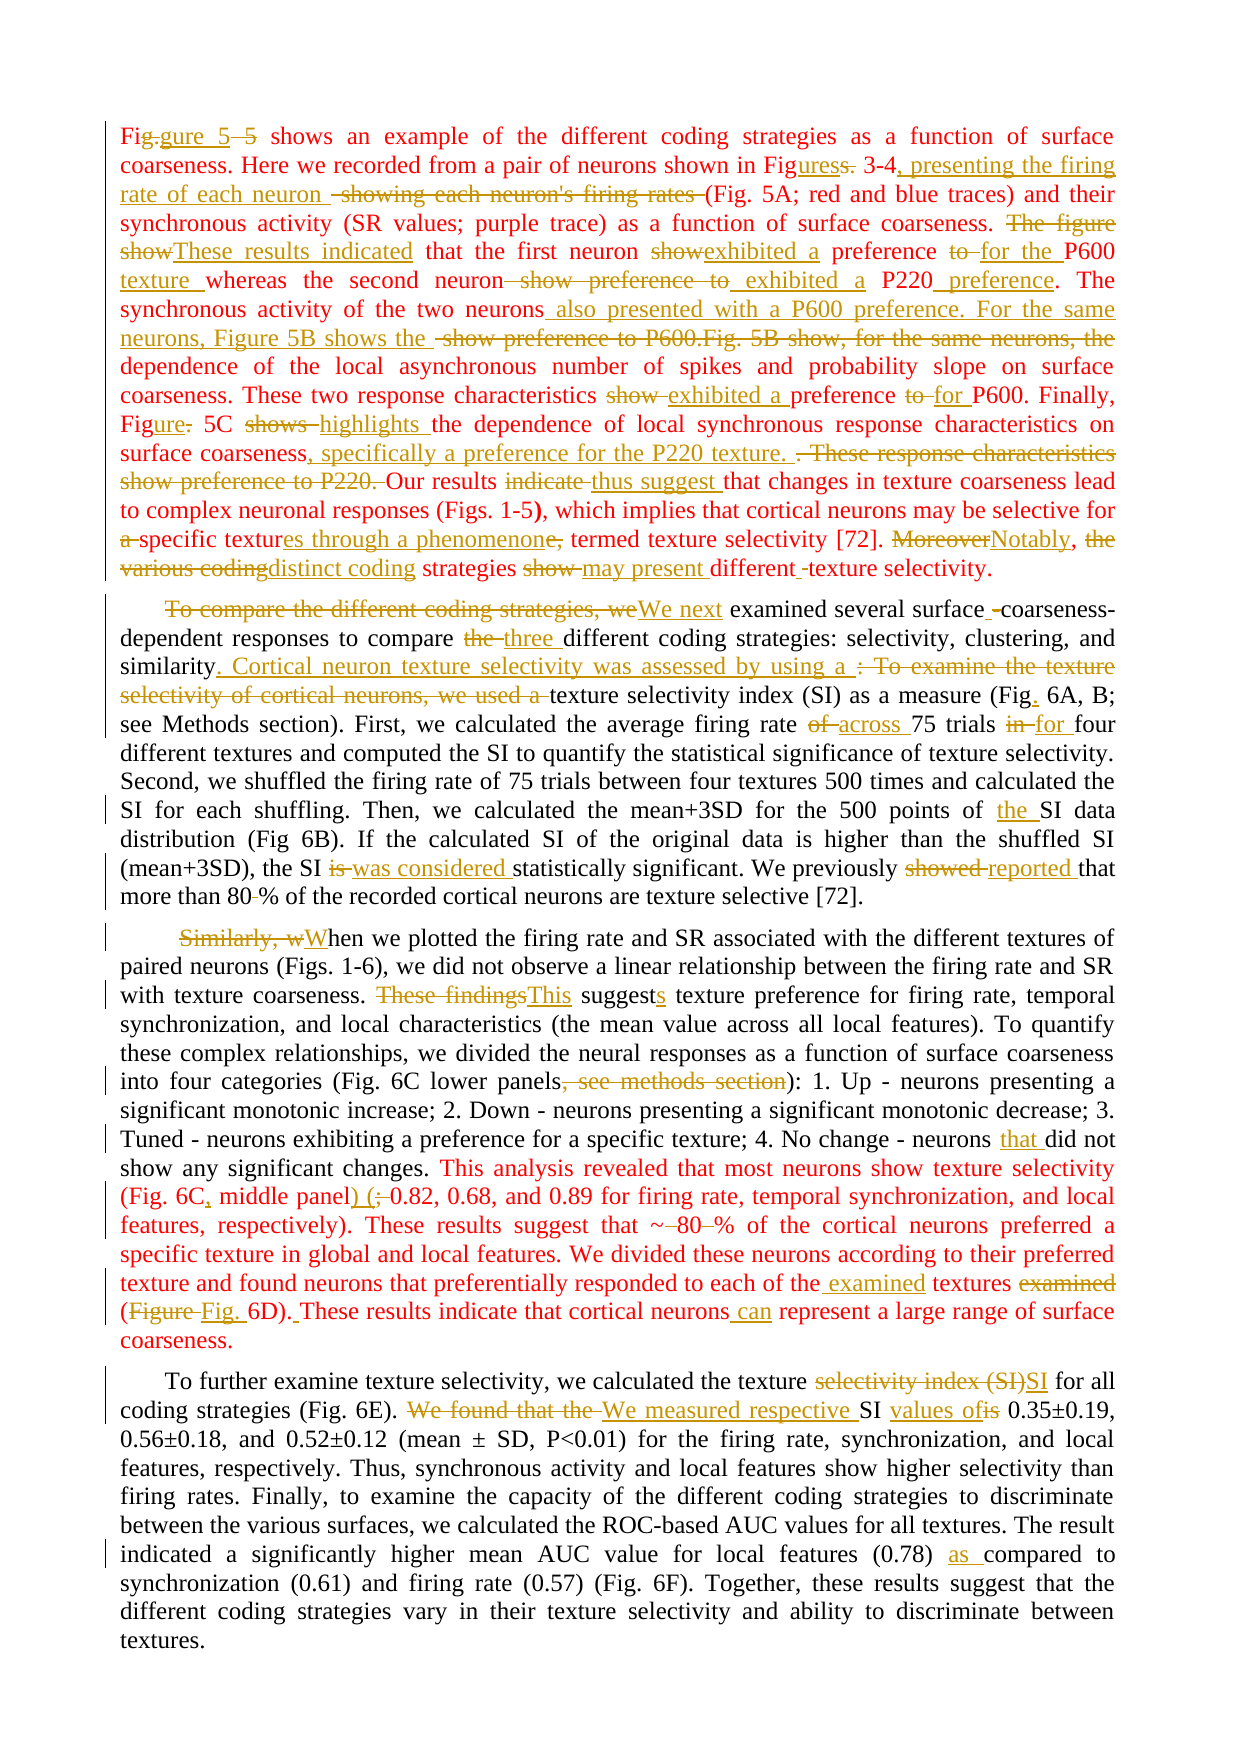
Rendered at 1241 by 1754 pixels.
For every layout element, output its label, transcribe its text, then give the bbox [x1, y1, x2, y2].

text hen we plotted the firing rate and SR associated with the different textures of paired neurons (Figs. 1-6), we did not observe a linear relationship between the firing rate and SR with texture coarseness. suggest texture preference for firing rate, temporal synchronization, and local characteristics (the mean value across all local features). To quantify these complex relationships, we divided the neural responses as a function of surface coarseness into four categories (Fig. 6C lower panels): 1. Up - neurons presenting a significant monotonic increase; 2. Down - neurons presenting a significant monotonic decrease; 3. Tuned - neurons exhibiting a preference for a specific texture; 4. No change - neurons did not show any significant changes. This analysis revealed that most neurons show texture selectivity (Fig. 6C middle panel0.82, 0.68, and 0.89 for firing rate, temporal synchronization, and local features, respectively). These results suggest that ~80% of the cortical neurons preferred a specific texture in global and local features. We divided these neurons according to their preferred texture and found neurons that preferentially responded to each of the textures (6D).These results indicate that cortical neurons represent a large range of surface coarseness. [120, 923, 1116, 1354]
text Fi shows an example of the different coding strategies as a function of surface coarseness. Here we recorded from a pair of neurons shown in Fig 3-4(Fig. 5A; red and blue traces) and their synchronous activity (SR values; purple trace) as a function of surface coarseness. that the first neuron preference P600 whereas the second neuron P220. The synchronous activity of the two neuronsdependence of the local asynchronous number of spikes and probability slope on surface coarseness. These two response characteristics preference P600. Finally, Fig 5C the dependence of local synchronous response characteristics on surface coarsenessOur results that changes in texture coarseness lead to complex neuronal responses (Figs. 1-5), which implies that cortical neurons may be selective for specific textur termed texture selectivity [72]. , strategies differenttexture selectivity. [120, 121, 1116, 581]
text examined several surfacecoarseness-dependent responses to compare different coding strategies: selectivity, clustering, and similaritytexture selectivity index (SI) as a measure (Fig 6A, B; see Methods section). First, we calculated the average firing rate 75 trials four different textures and computed the SI to quantify the statistical significance of texture selectivity. Second, we shuffled the firing rate of 75 trials between four textures 500 times and calculated the SI for each shuffling. Then, we calculated the mean+3SD for the 500 points of SI data distribution (Fig 6B). If the calculated SI of the original data is higher than the shuffled SI (mean+3SD), the SI statistically significant. We previously that more than 80% of the recorded cortical neurons are texture selective [72]. [120, 594, 1116, 910]
text To further examine texture selectivity, we calculated the texture for all coding strategies (Fig. 6E). SI 0.35±0.19, 0.56±0.18, and 0.52±0.12 (mean ± SD, P<0.01) for the firing rate, synchronization, and local features, respectively. Thus, synchronous activity and local features show higher selectivity than firing rates. Finally, to examine the capacity of the different coding strategies to discriminate between the various surfaces, we calculated the ROC-based AUC values for all textures. The result indicated a significantly higher mean AUC value for local features (0.78) compared to synchronization (0.61) and firing rate (0.57) (Fig. 6F). Together, these results suggest that the different coding strategies vary in their texture selectivity and ability to discriminate between textures. [120, 1366, 1116, 1654]
